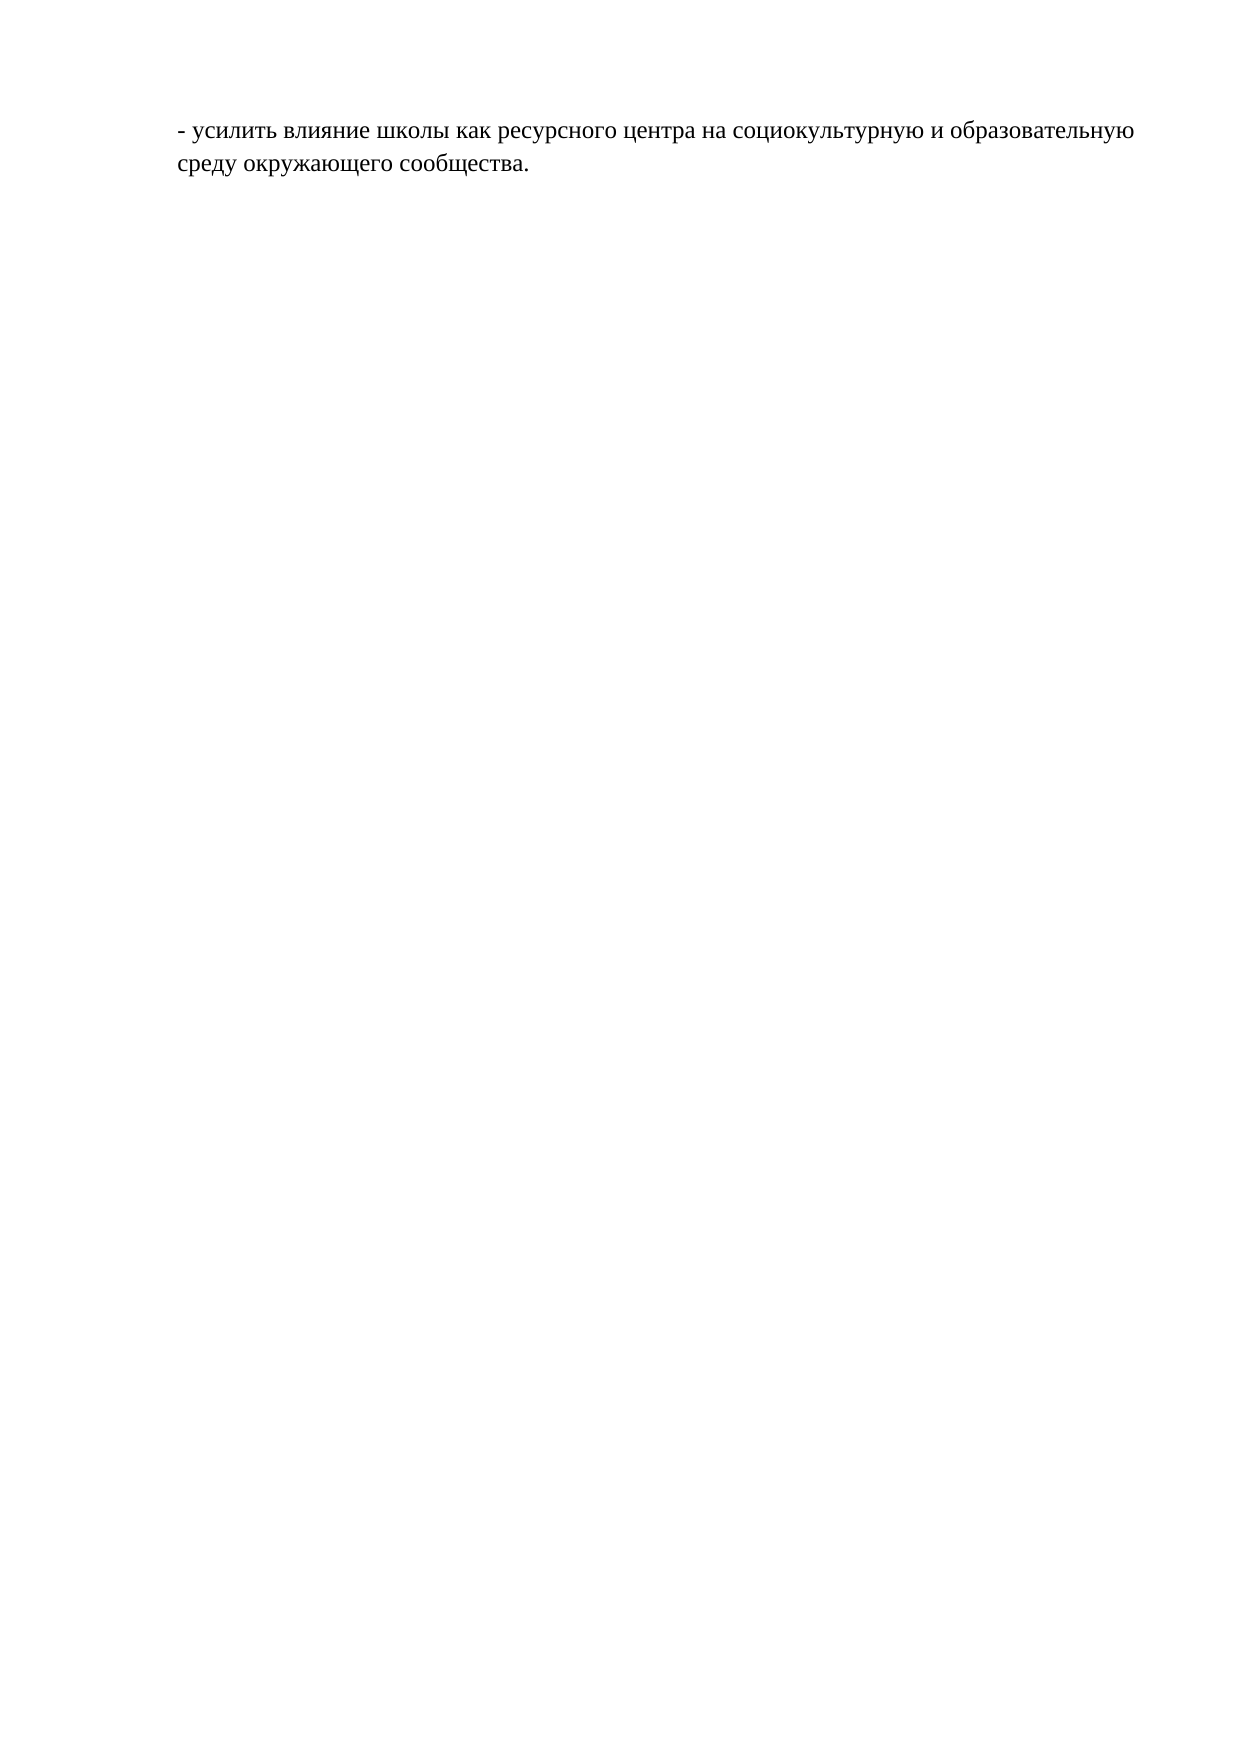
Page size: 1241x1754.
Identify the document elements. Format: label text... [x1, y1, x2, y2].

list усилить влияние школы как ресурсного центра на социокультурную и образовательную среду окружающего сообщества. [177, 115, 1147, 177]
